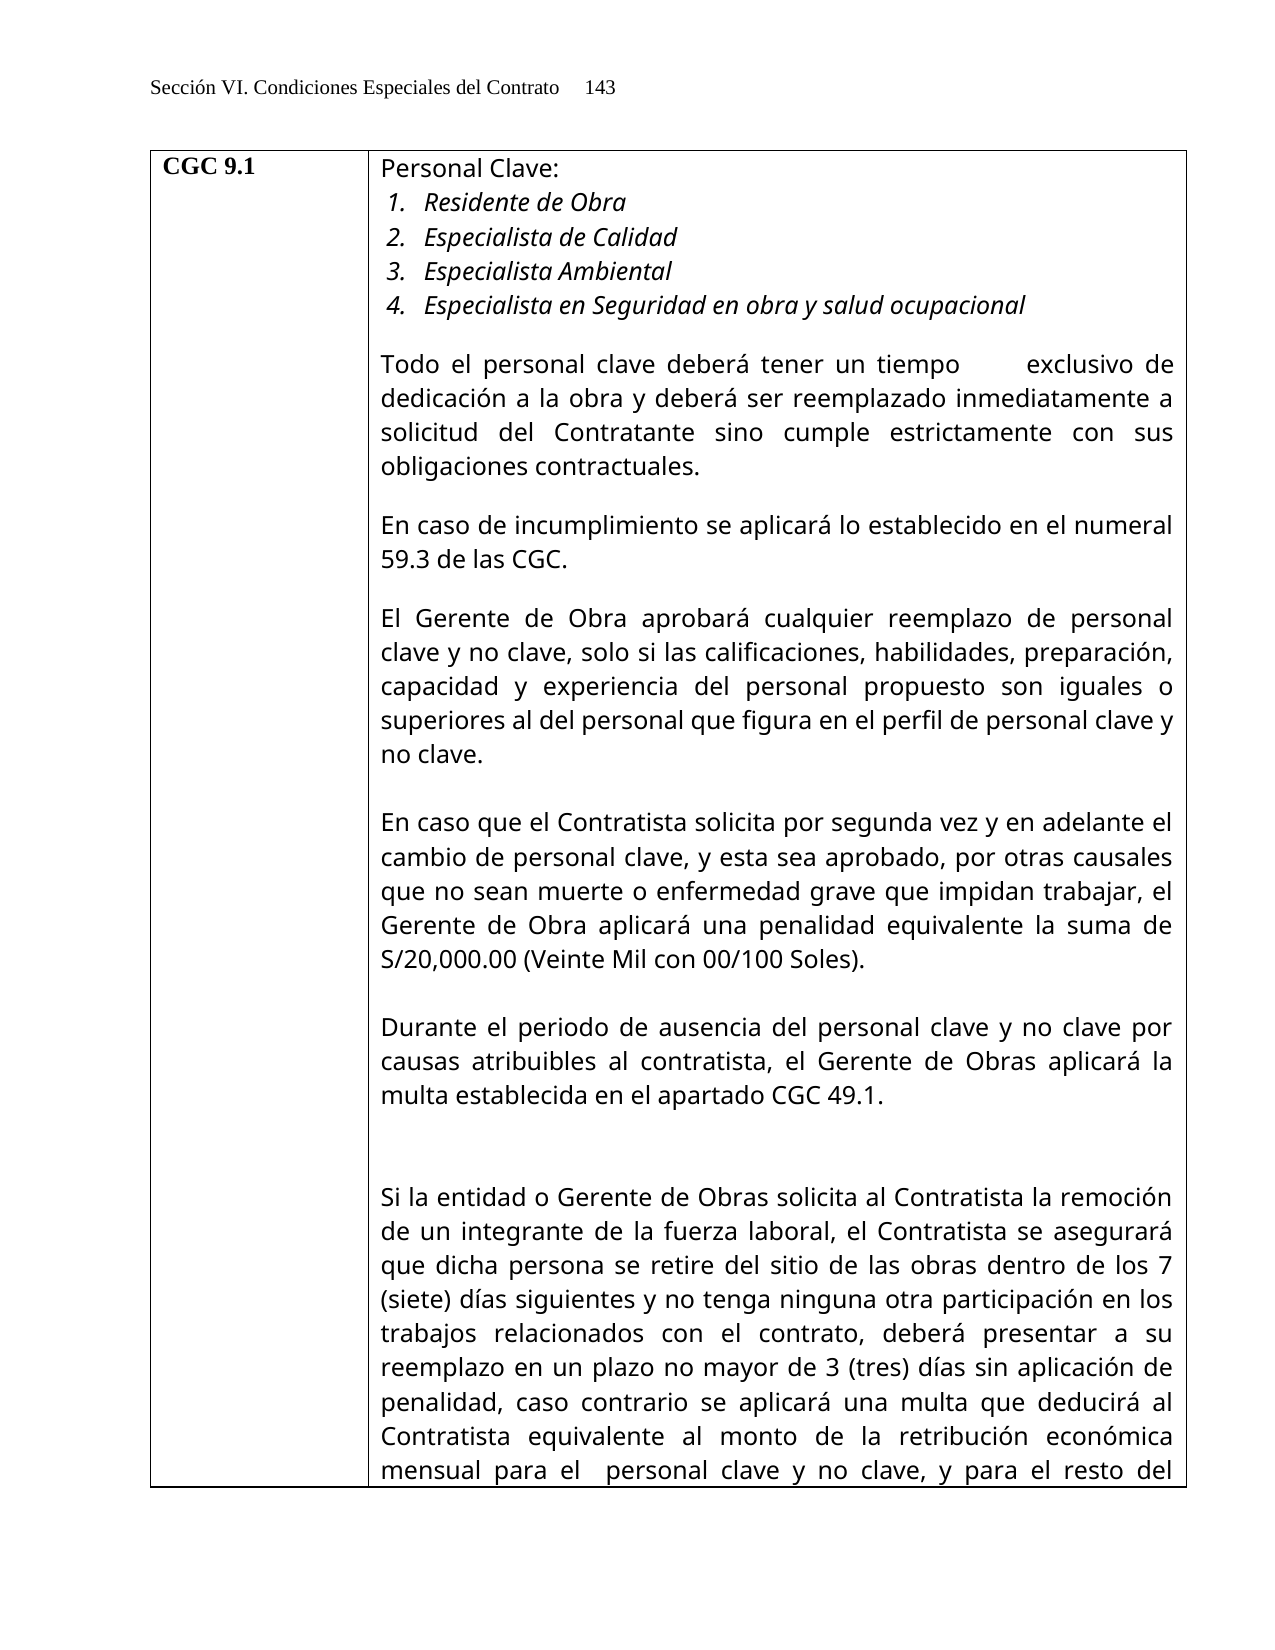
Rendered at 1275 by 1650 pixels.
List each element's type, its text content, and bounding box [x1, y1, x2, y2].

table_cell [369, 151, 1186, 1486]
table_cell CGC 9.1 [151, 151, 368, 1486]
